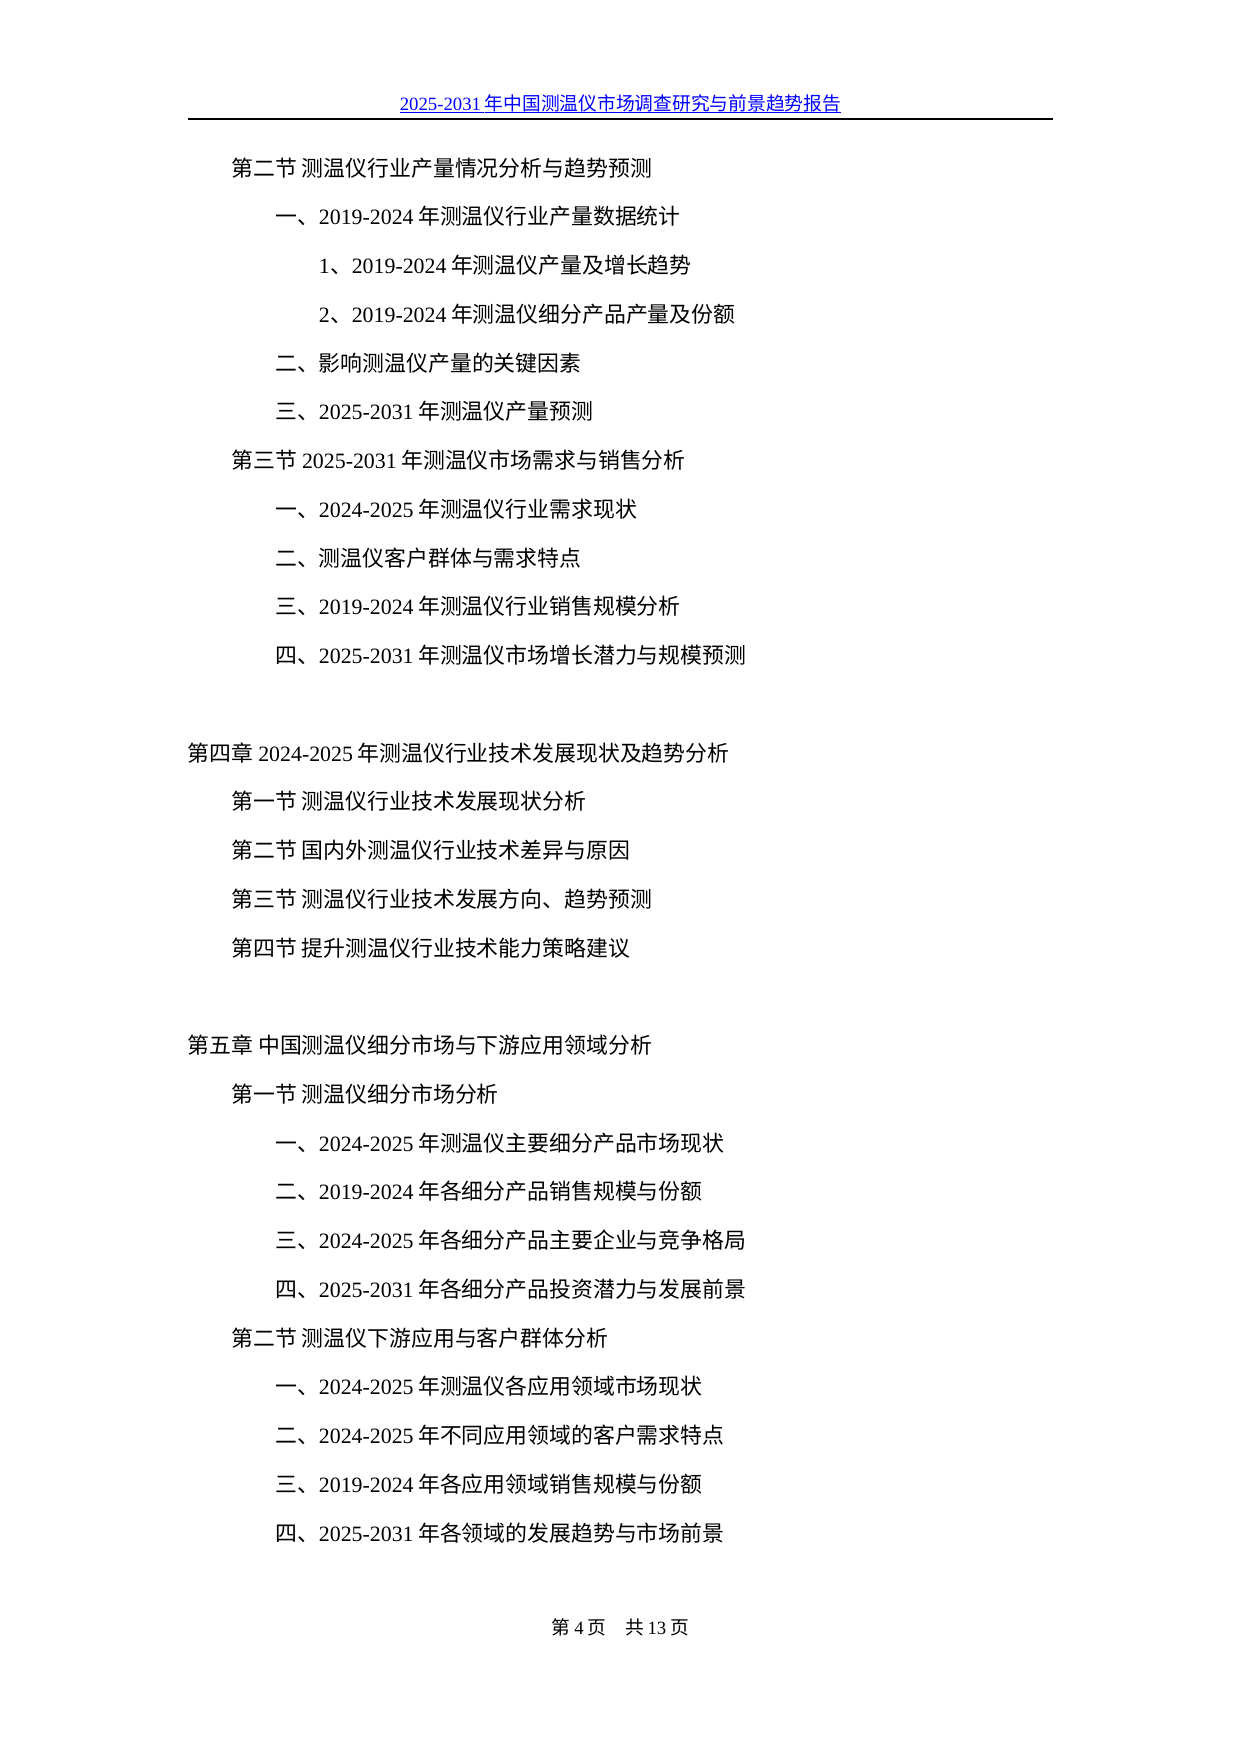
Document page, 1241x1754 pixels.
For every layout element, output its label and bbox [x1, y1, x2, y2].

text [187, 150, 1053, 1548]
